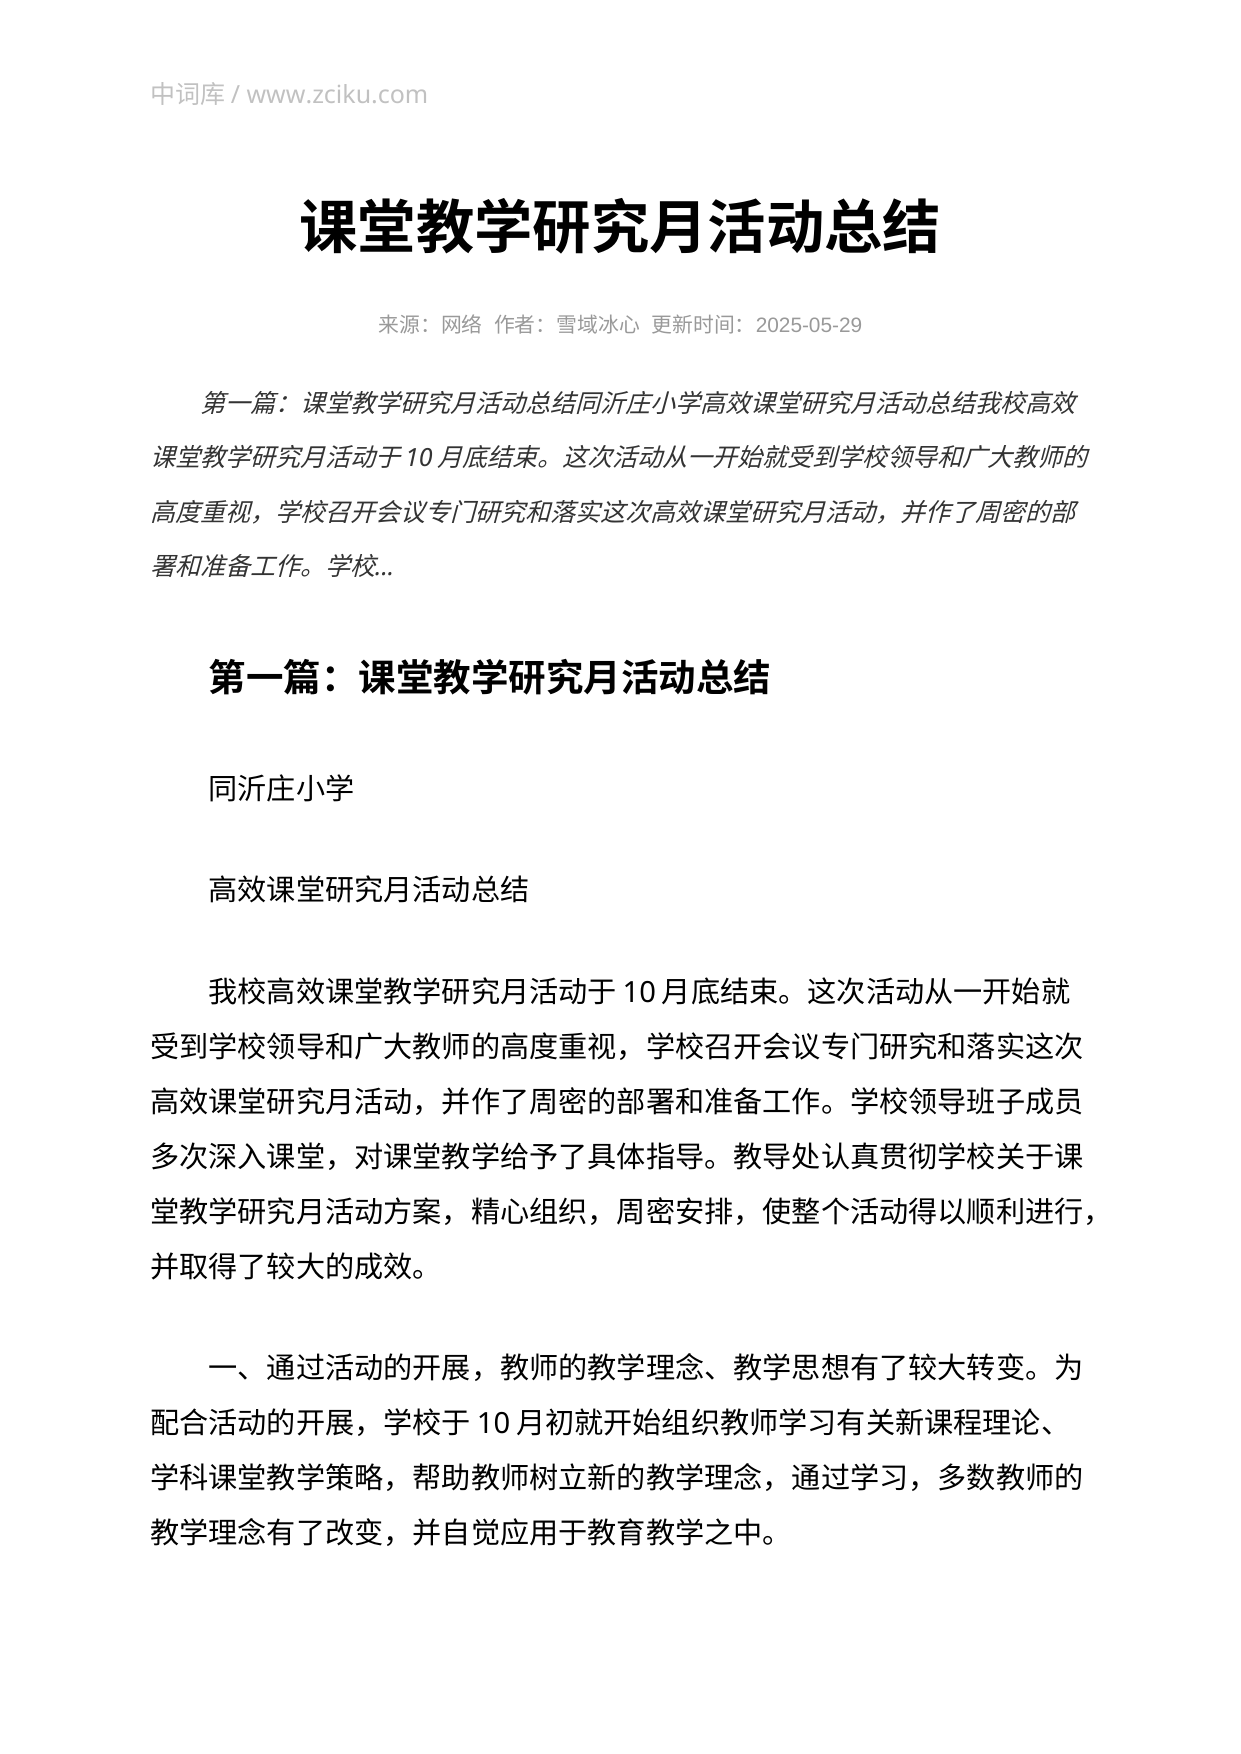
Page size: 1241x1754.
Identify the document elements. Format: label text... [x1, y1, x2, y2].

text 一、通过活动的开展，教师的教学理念、教学思想有了较大转变。为配合活动的开展，学校于10月初就开始组织教师学习有关新课程理论、学科课堂教学策略，帮助教师树立新的教学理念，通过学习，多数教师的教学理念有了改变，并自觉应用于教育教学之中。 [150, 1345, 1090, 1552]
text 第一篇：课堂教学研究月活动总结 [150, 648, 1090, 702]
text 来源：网络 作者：雪域冰心 更新时间：2025-05-29 [150, 313, 1090, 337]
text 第一篇：课堂教学研究月活动总结同沂庄小学高效课堂研究月活动总结我校高效课堂教学研究月活动于10月底结束。这次活动从一开始就受到学校领导和广大教师的高度重视，学校召开会议专门研究和落实这次高效课堂研究月活动，并作了周密的部署和准备工作。学校... [150, 383, 1090, 583]
subtitle 课堂教学研究月活动总结 [150, 181, 1090, 266]
text 我校高效课堂教学研究月活动于10月底结束。这次活动从一开始就受到学校领导和广大教师的高度重视，学校召开会议专门研究和落实这次高效课堂研究月活动，并作了周密的部署和准备工作。学校领导班子成员多次深入课堂，对课堂教学给予了具体指导。教导处认真贯彻学校关于课堂教学研究月活动方案，精心组织，周密安排，使整个活动得以顺利进行，并取得了较大的成效。 [150, 969, 1090, 1286]
text 同沂庄小学 [150, 765, 1090, 807]
text 高效课堂研究月活动总结 [150, 867, 1090, 909]
